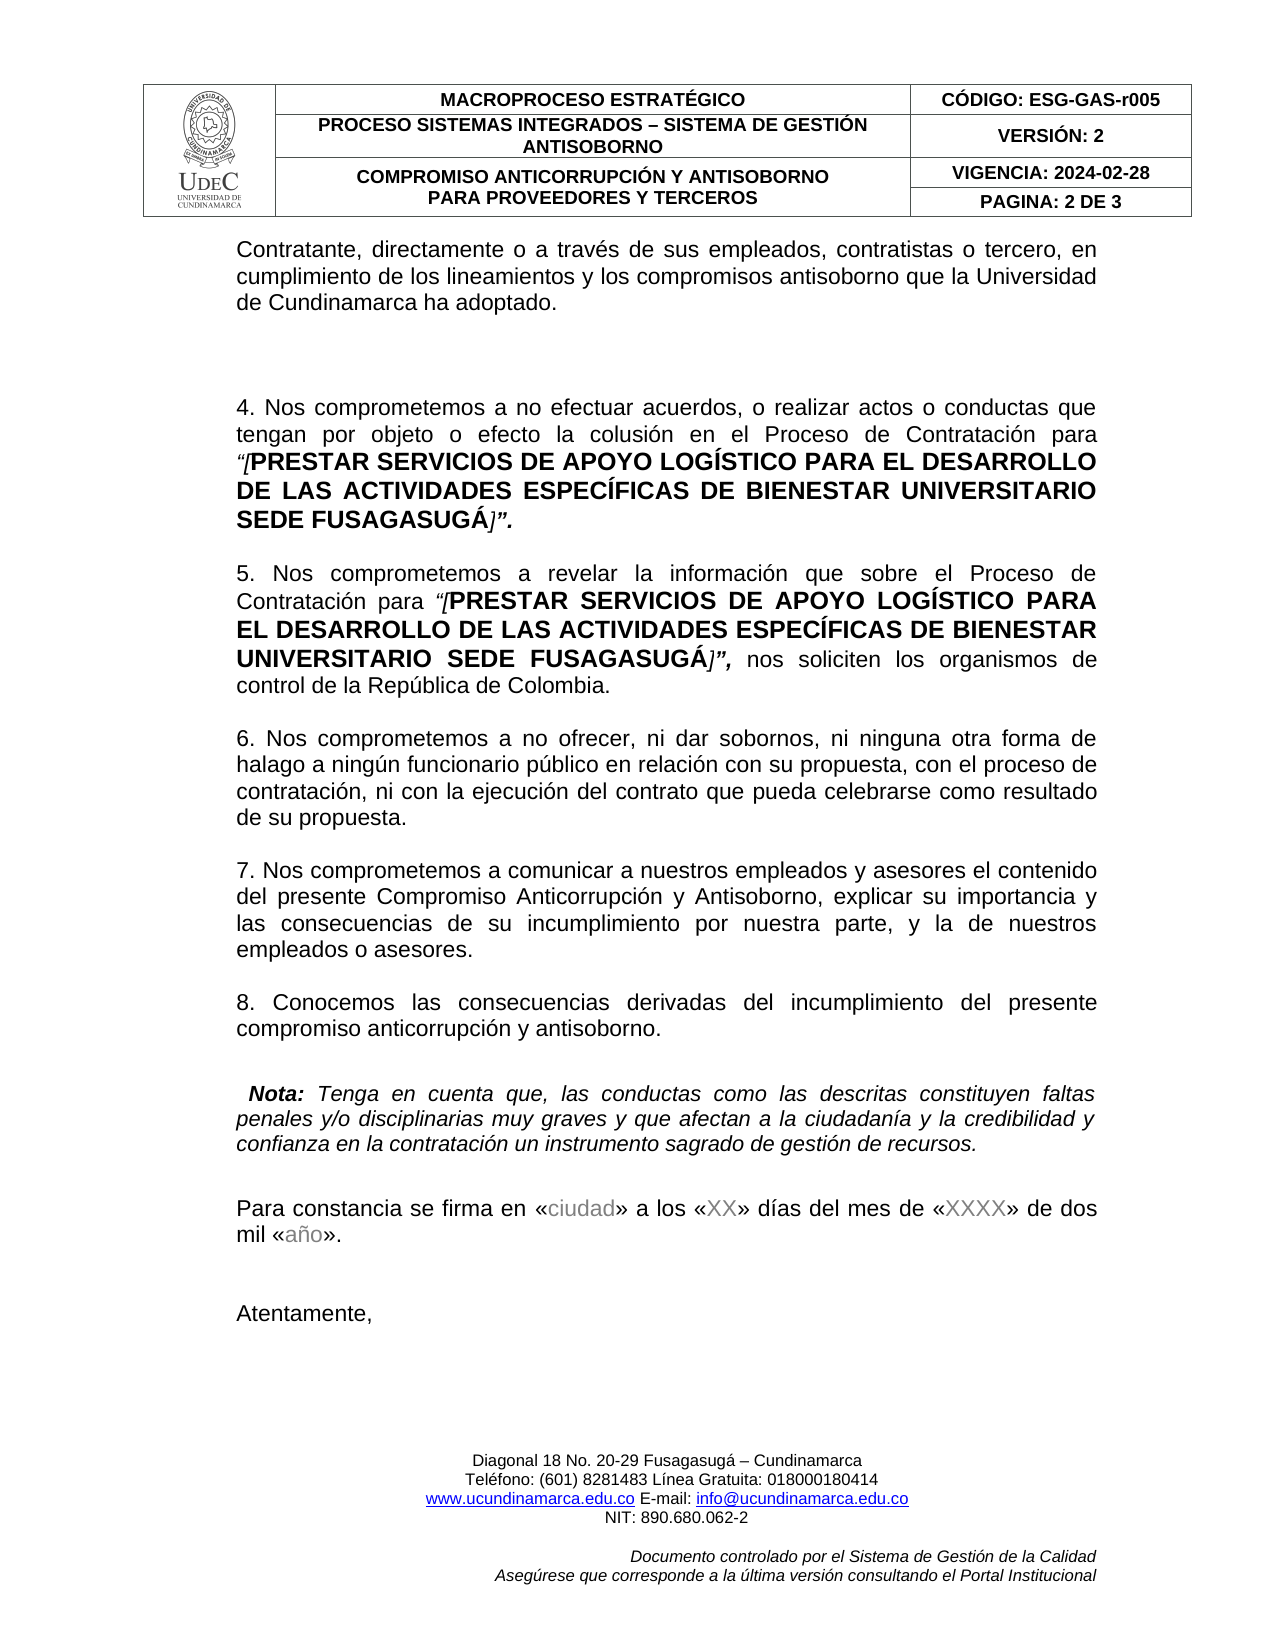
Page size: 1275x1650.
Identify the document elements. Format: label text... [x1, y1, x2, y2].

text 5. Nos comprometemos a revelar la información que sobre el Proceso de Contratación para “[PRESTAR SERVICIOS DE APOYO LOGÍSTICO PARA EL DESARROLLO DE LAS ACTIVIDADES ESPECÍFICAS DE BIENESTAR UNIVERSITARIO SEDE FUSAGASUGÁ]”, nos soliciten los organismos de control de la República de Colombia. [236, 560, 1098, 699]
picture [177, 91, 242, 210]
text 8. Conocemos las consecuencias derivadas del incumplimiento del presente compromiso anticorrupción y antisoborno. [236, 988, 1098, 1041]
text Para constancia se firma en «ciudad» a los «XX» días del mes de «XXXX» de dos mil «año». [236, 1195, 1098, 1247]
text 6. Nos comprometemos a no ofrecer, ni dar sobornos, ni ninguna otra forma de halago a ningún funcionario público en relación con su propuesta, con el proceso de contratación, ni con la ejecución del contrato que pueda celebrarse como resultado de su propuesta. [236, 725, 1098, 830]
text 4. Nos comprometemos a no efectuar acuerdos, o realizar actos o conductas que tengan por objeto o efecto la colusión en el Proceso de Contratación para “[PRESTAR SERVICIOS DE APOYO LOGÍSTICO PARA EL DESARROLLO DE LAS ACTIVIDADES ESPECÍFICAS DE BIENESTAR UNIVERSITARIO SEDE FUSAGASUGÁ]”. [236, 394, 1098, 533]
text Atentamente, [236, 1300, 1098, 1326]
text Nota: Tenga en cuenta que, las conductas como las descritas constituyen faltas penales y/o disciplinarias muy graves y que afectan a la ciudadanía y la credibilidad y confianza en la contratación un instrumento sagrado de gestión de recursos. [236, 1079, 1098, 1156]
text 7. Nos comprometemos a comunicar a nuestros empleados y asesores el contenido del presente Compromiso Anticorrupción y Antisoborno, explicar su importancia y las consecuencias de su incumplimiento por nuestra parte, y la de nuestros empleados o asesores. [236, 857, 1098, 962]
